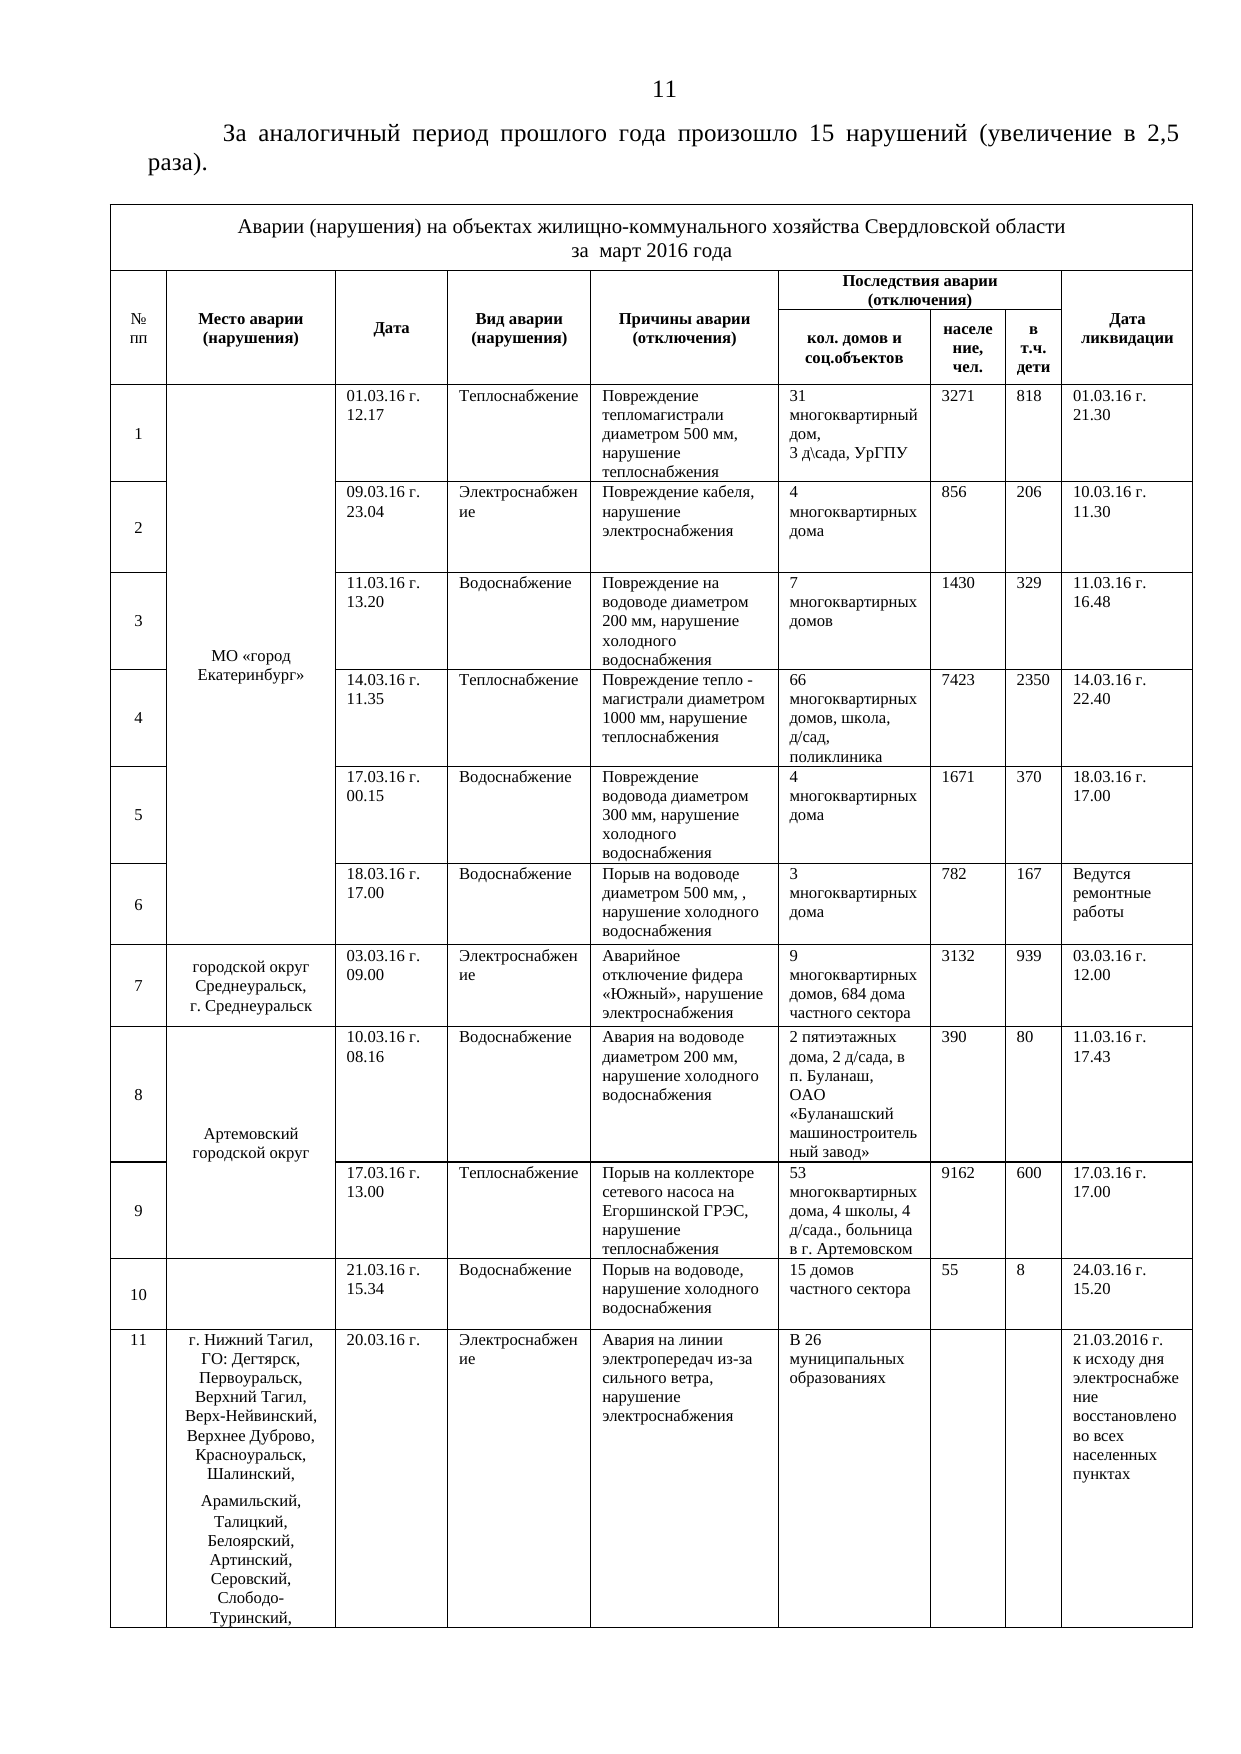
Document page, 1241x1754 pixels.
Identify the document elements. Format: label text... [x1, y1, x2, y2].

table_cell в т.ч. дети [1006, 310, 1061, 384]
table_cell 17.03.16 г. 13.00 [336, 1163, 447, 1258]
table_cell 600 [1006, 1163, 1061, 1258]
table_cell 03.03.16 г. 09.00 [336, 945, 447, 1026]
table_cell Теплоснабжение [448, 1163, 590, 1258]
table_cell 370 [1006, 767, 1061, 862]
table_cell 17.03.16 г. 00.15 [336, 767, 447, 862]
table_header Аварии (нарушения) на объектах жилищно-коммунального хозяйства Свердловской области за март 2016 года [111, 205, 1192, 270]
table_cell 24.03.16 г. 15.20 [1062, 1259, 1192, 1328]
table_cell Вид аварии (нарушения) [448, 271, 590, 384]
table_cell 6 [111, 864, 166, 944]
table_cell Электроснабжение [448, 482, 590, 572]
table_cell Порыв на водоводе, нарушение холодного водоснабжения [591, 1259, 778, 1328]
table_cell 2350 [1006, 670, 1061, 766]
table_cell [779, 1330, 930, 1627]
table_cell 167 [1006, 864, 1061, 944]
table_cell 21.03.16 г. 15.34 [336, 1259, 447, 1328]
table_cell 329 [1006, 573, 1061, 669]
table_cell Причины аварии (отключения) [591, 271, 778, 384]
table_cell 4 многоквартирных дома [779, 482, 930, 572]
table_cell Ведутся ремонтные работы [1062, 864, 1192, 944]
table_cell 3271 [931, 385, 1005, 481]
table_cell 1 [111, 385, 166, 481]
table_cell 10 [111, 1259, 166, 1328]
table_cell 11.03.16 г. 13.20 [336, 573, 447, 669]
table_cell 09.03.16 г. 23.04 [336, 482, 447, 572]
table_cell 9 [111, 1163, 166, 1258]
table_cell Повреждение кабеля, нарушение электроснабжения [591, 482, 778, 572]
table_cell Дата ликвидации [1062, 271, 1192, 384]
table_cell 9162 [931, 1163, 1005, 1258]
table_cell Водоснабжение [448, 1027, 590, 1161]
table_cell Авария на водоводе диаметром 200 мм, нарушение холодного водоснабжения [591, 1027, 778, 1161]
table_cell 80 [1006, 1027, 1061, 1161]
table_cell 7423 [931, 670, 1005, 766]
table_cell 4 многоквартирных дома [779, 767, 930, 862]
table_cell 1430 [931, 573, 1005, 669]
table_cell МО «город Екатеринбург» [167, 385, 335, 944]
table_cell 9 многоквартирных домов, 684 дома частного сектора [779, 945, 930, 1026]
table_cell 206 [1006, 482, 1061, 572]
table_cell 8 [1006, 1259, 1061, 1328]
table_cell 11.03.16 г. 16.48 [1062, 573, 1192, 669]
table_cell кол. домов и соц.объектов [779, 310, 930, 384]
table_cell 782 [931, 864, 1005, 944]
table_cell 1671 [931, 767, 1005, 862]
table_cell 01.03.16 г. 21.30 [1062, 385, 1192, 481]
table_cell Водоснабжение [448, 864, 590, 944]
table_cell Порыв на коллекторе сетевого насоса на Егоршинской ГРЭС, нарушение теплоснабжения [591, 1163, 778, 1258]
table_cell 20.03.16 г. [336, 1330, 447, 1627]
table_cell [1006, 1330, 1061, 1627]
table_cell 11 [111, 1330, 166, 1627]
table_cell 18.03.16 г. 17.00 [336, 864, 447, 944]
table_cell Повреждение водовода диаметром 300 мм, нарушение холодного водоснабжения [591, 767, 778, 862]
table_cell Водоснабжение [448, 573, 590, 669]
table_cell 17.03.16 г. 17.00 [1062, 1163, 1192, 1258]
table_cell Артемовский городской округ [167, 1027, 335, 1258]
table_cell Повреждение тепло - магистрали диаметром 1000 мм, нарушение теплоснабжения [591, 670, 778, 766]
table_cell 5 [111, 767, 166, 862]
table_cell Теплоснабжение [448, 385, 590, 481]
table_cell Водоснабжение [448, 767, 590, 862]
table_cell Повреждение на водоводе диаметром 200 мм, нарушение холодного водоснабжения [591, 573, 778, 669]
table_cell [931, 1330, 1005, 1627]
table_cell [591, 1330, 778, 1627]
table_cell Повреждение тепломагистрали диаметром 500 мм, нарушение теплоснабжения [591, 385, 778, 481]
table_cell Дата [336, 271, 447, 384]
table_cell 14.03.16 г. 11.35 [336, 670, 447, 766]
table_cell 10.03.16 г. 11.30 [1062, 482, 1192, 572]
table_cell 03.03.16 г. 12.00 [1062, 945, 1192, 1026]
table_cell 31 многоквартирный дом, 3 д\сада, УрГПУ [779, 385, 930, 481]
table_cell 856 [931, 482, 1005, 572]
table_cell № пп [111, 271, 166, 384]
table_cell 01.03.16 г. 12.17 [336, 385, 447, 481]
table_cell 15 домов частного сектора [779, 1259, 930, 1328]
table_cell 53 многоквартирных дома, 4 школы, 4 д/сада., больница в г. Артемовском [779, 1163, 930, 1258]
table_cell 14.03.16 г. 22.40 [1062, 670, 1192, 766]
table_cell городской округ Среднеуральск, г. Среднеуральск [167, 945, 335, 1026]
table_cell Теплоснабжение [448, 670, 590, 766]
table_cell 8 [111, 1027, 166, 1161]
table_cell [1062, 1330, 1192, 1627]
table_cell Водоснабжение [448, 1259, 590, 1328]
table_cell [167, 1330, 335, 1627]
table_cell 4 [111, 670, 166, 766]
table_cell 11.03.16 г. 17.43 [1062, 1027, 1192, 1161]
table_cell 55 [931, 1259, 1005, 1328]
text За аналогичный период прошлого года произошло 15 нарушений (увеличение в 2,5 раза). [148, 118, 1181, 176]
table_cell население, чел. [931, 310, 1005, 384]
table_cell 3 [111, 573, 166, 669]
table_cell [167, 1259, 335, 1328]
table_cell Аварийное отключение фидера «Южный», нарушение электроснабжения [591, 945, 778, 1026]
table_cell 939 [1006, 945, 1061, 1026]
table_cell 66 многоквартирных домов, школа, д/сад, поликлиника [779, 670, 930, 766]
table_cell 3 многоквартирных дома [779, 864, 930, 944]
table_cell Место аварии (нарушения) [167, 271, 335, 384]
table_cell Электроснабжение [448, 1330, 590, 1627]
table_cell 818 [1006, 385, 1061, 481]
table_cell Последствия аварии (отключения) [779, 271, 1061, 309]
table_cell 2 пятиэтажных дома, 2 д/сада, в п. Буланаш, ОАО «Буланашский машиностроительный завод» [779, 1027, 930, 1161]
table_cell Электроснабжение [448, 945, 590, 1026]
table_cell 10.03.16 г. 08.16 [336, 1027, 447, 1161]
table_cell 2 [111, 482, 166, 572]
table_cell 390 [931, 1027, 1005, 1161]
table_cell Порыв на водоводе диаметром 500 мм, , нарушение холодного водоснабжения [591, 864, 778, 944]
table_cell 7 [111, 945, 166, 1026]
table_cell 7 многоквартирных домов [779, 573, 930, 669]
table_cell 18.03.16 г. 17.00 [1062, 767, 1192, 862]
table_cell 3132 [931, 945, 1005, 1026]
